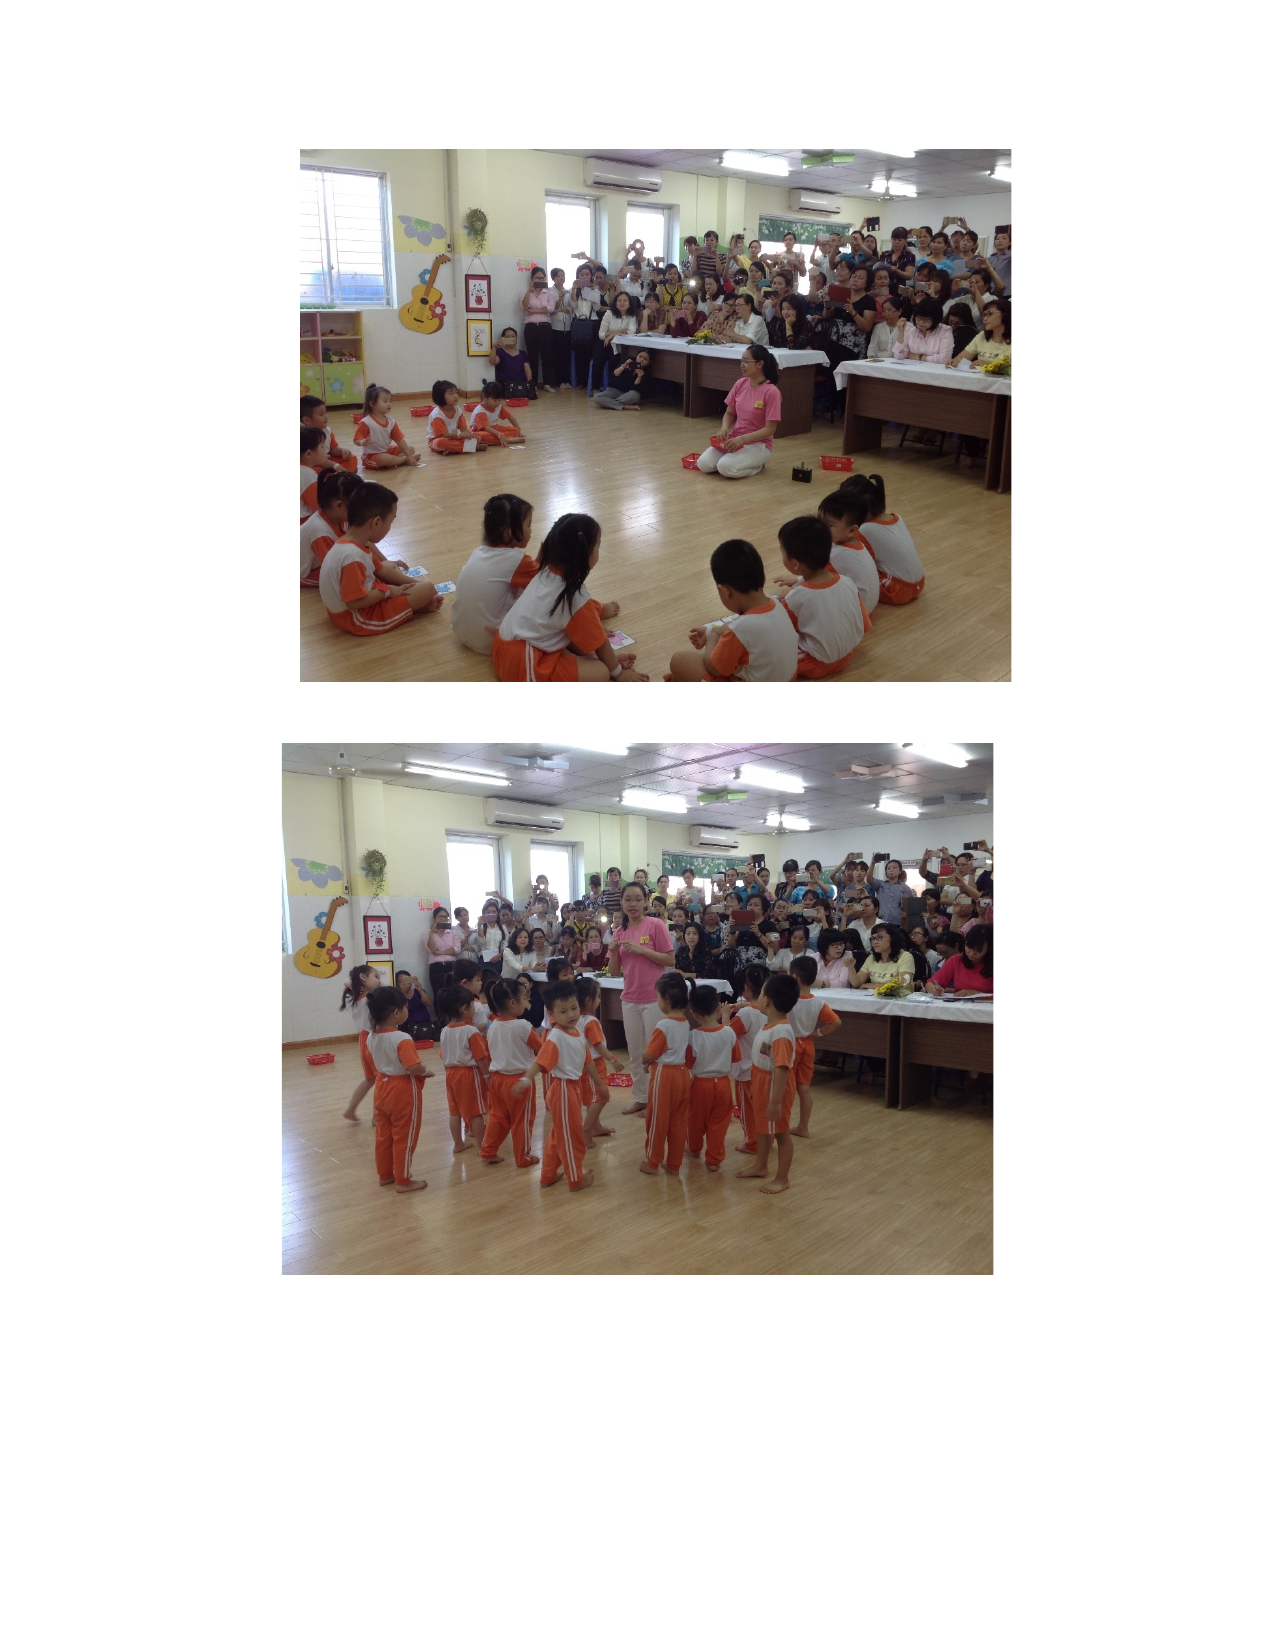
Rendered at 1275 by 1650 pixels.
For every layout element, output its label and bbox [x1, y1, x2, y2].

picture [300, 149, 1012, 682]
picture [281, 743, 994, 1275]
